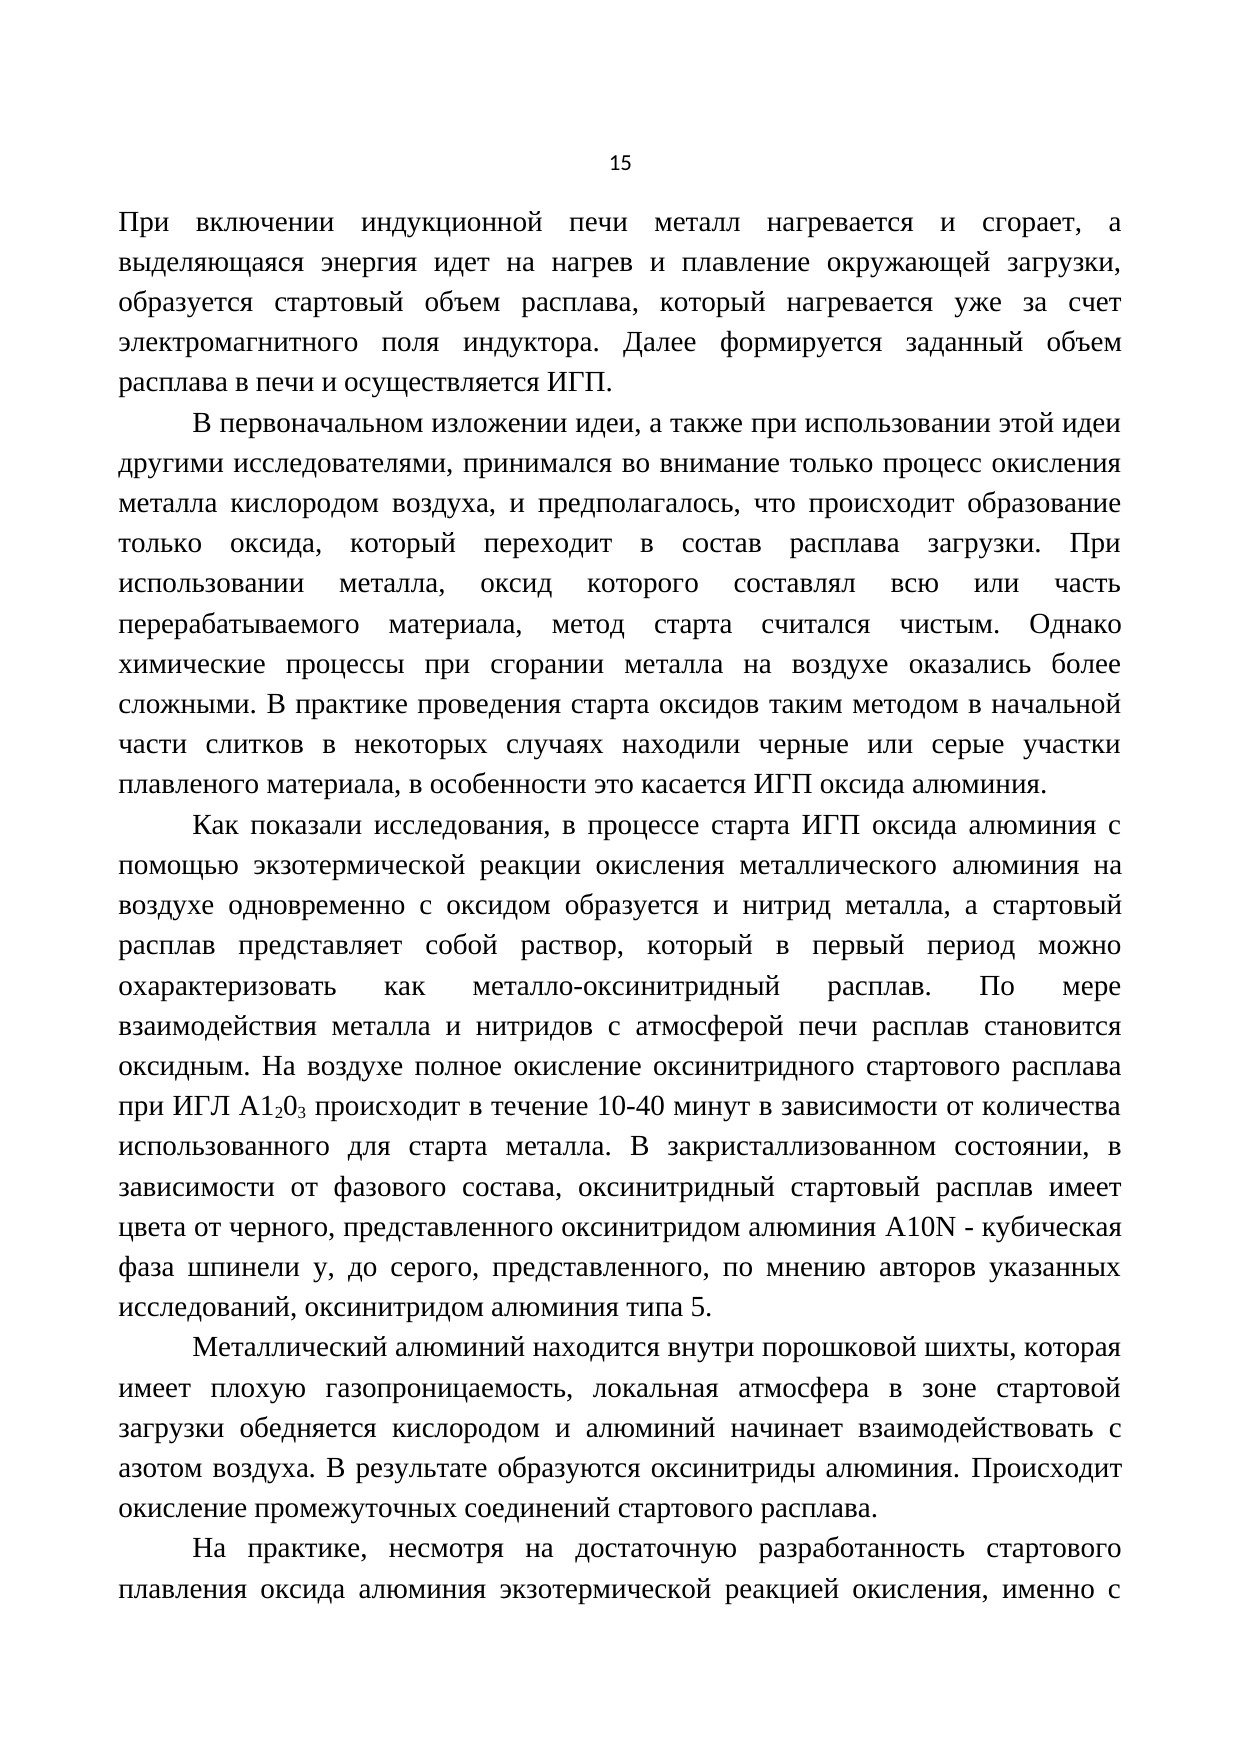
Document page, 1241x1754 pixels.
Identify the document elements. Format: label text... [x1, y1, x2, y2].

text Как показали исследования, в процессе старта ИГП оксида алюминия с помощью экзотермической реакции окисления металлического алюминия на воздухе одновременно с оксидом образуется и нитрид металла, а стартовый расплав представляет собой раствор, который в первый период можно охарактеризовать как металло-оксинитридный расплав. По мере взаимодействия металла и нитридов с атмосферой печи расплав становится оксидным. На воздухе полное окисление оксинитридного стартового расплава при ИГЛ А1203 происходит в течение 10-40 минут в зависимости от количества использованного для старта металла. В закристаллизованном состоянии, в зависимости от фазового состава, оксинитридный стартовый расплав имеет цвета от черного, представленного оксинитридом алюминия A10N - кубическая фаза шпинели у, до серого, представленного, по мнению авторов указанных исследований, оксинитридом алюминия типа 5. [118, 807, 1122, 1323]
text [118, 1531, 1122, 1604]
text В первоначальном изложении идеи, а также при использовании этой идеи другими исследователями, принимался во внимание только процесс окисления металла кислородом воздуха, и предполагалось, что происходит образование только оксида, который переходит в состав расплава загрузки. При использовании металла, оксид которого составлял всю или часть перерабатываемого материала, метод старта считался чистым. Однако химические процессы при сгорании металла на воздухе оказались более сложными. В практике проведения старта оксидов таким методом в начальной части слитков в некоторых случаях находили черные или серые участки плавленого материала, в особенности это касается ИГП оксида алюминия. [118, 405, 1122, 800]
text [118, 204, 1122, 398]
text Металлический алюминий находится внутри порошковой шихты, которая имеет плохую газопроницаемость, локальная атмосфера в зоне стартовой загрузки обедняется кислородом и алюминий начинает взаимодействовать с азотом воздуха. В результате образуются оксинитриды алюминия. Происходит окисление промежуточных соединений стартового расплава. [118, 1329, 1122, 1524]
